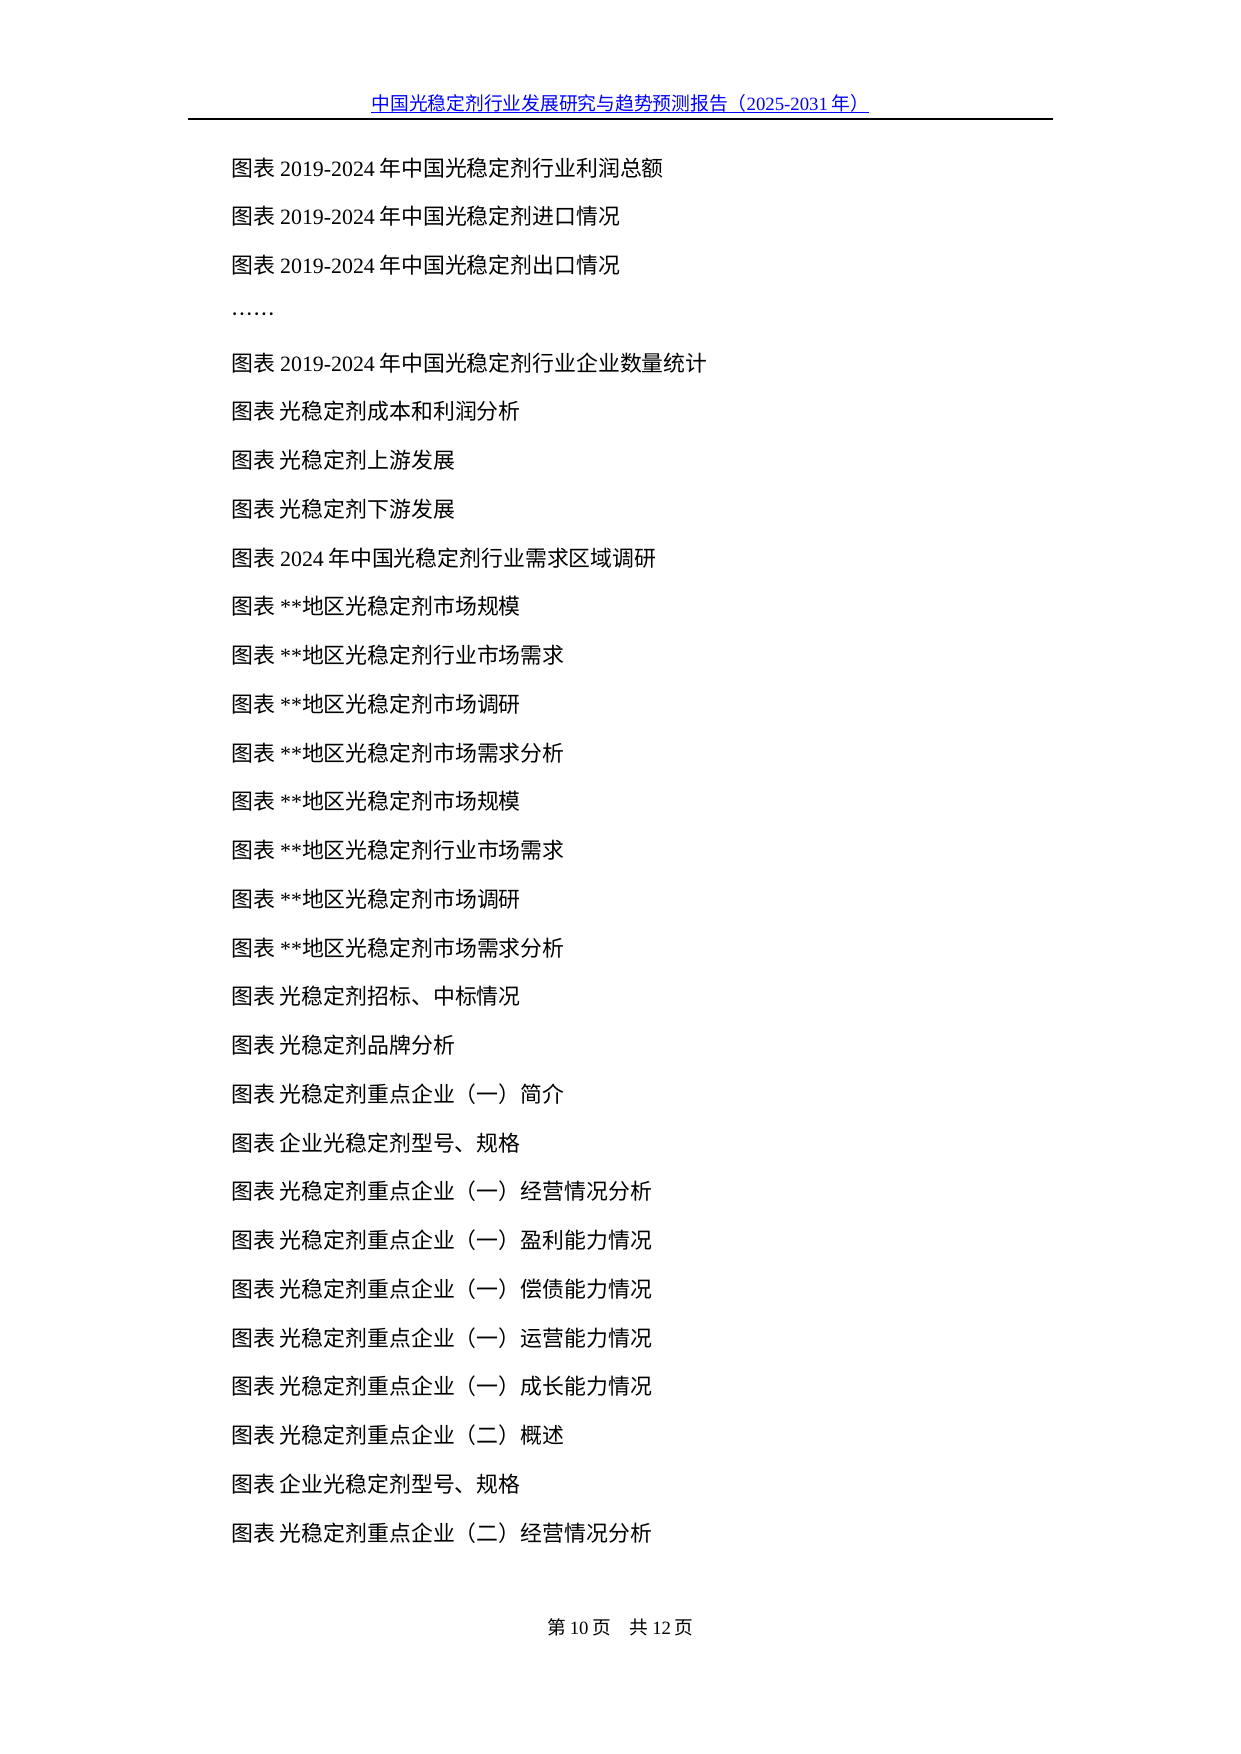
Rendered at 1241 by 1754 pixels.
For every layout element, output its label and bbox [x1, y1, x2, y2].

text [187, 150, 1053, 1548]
